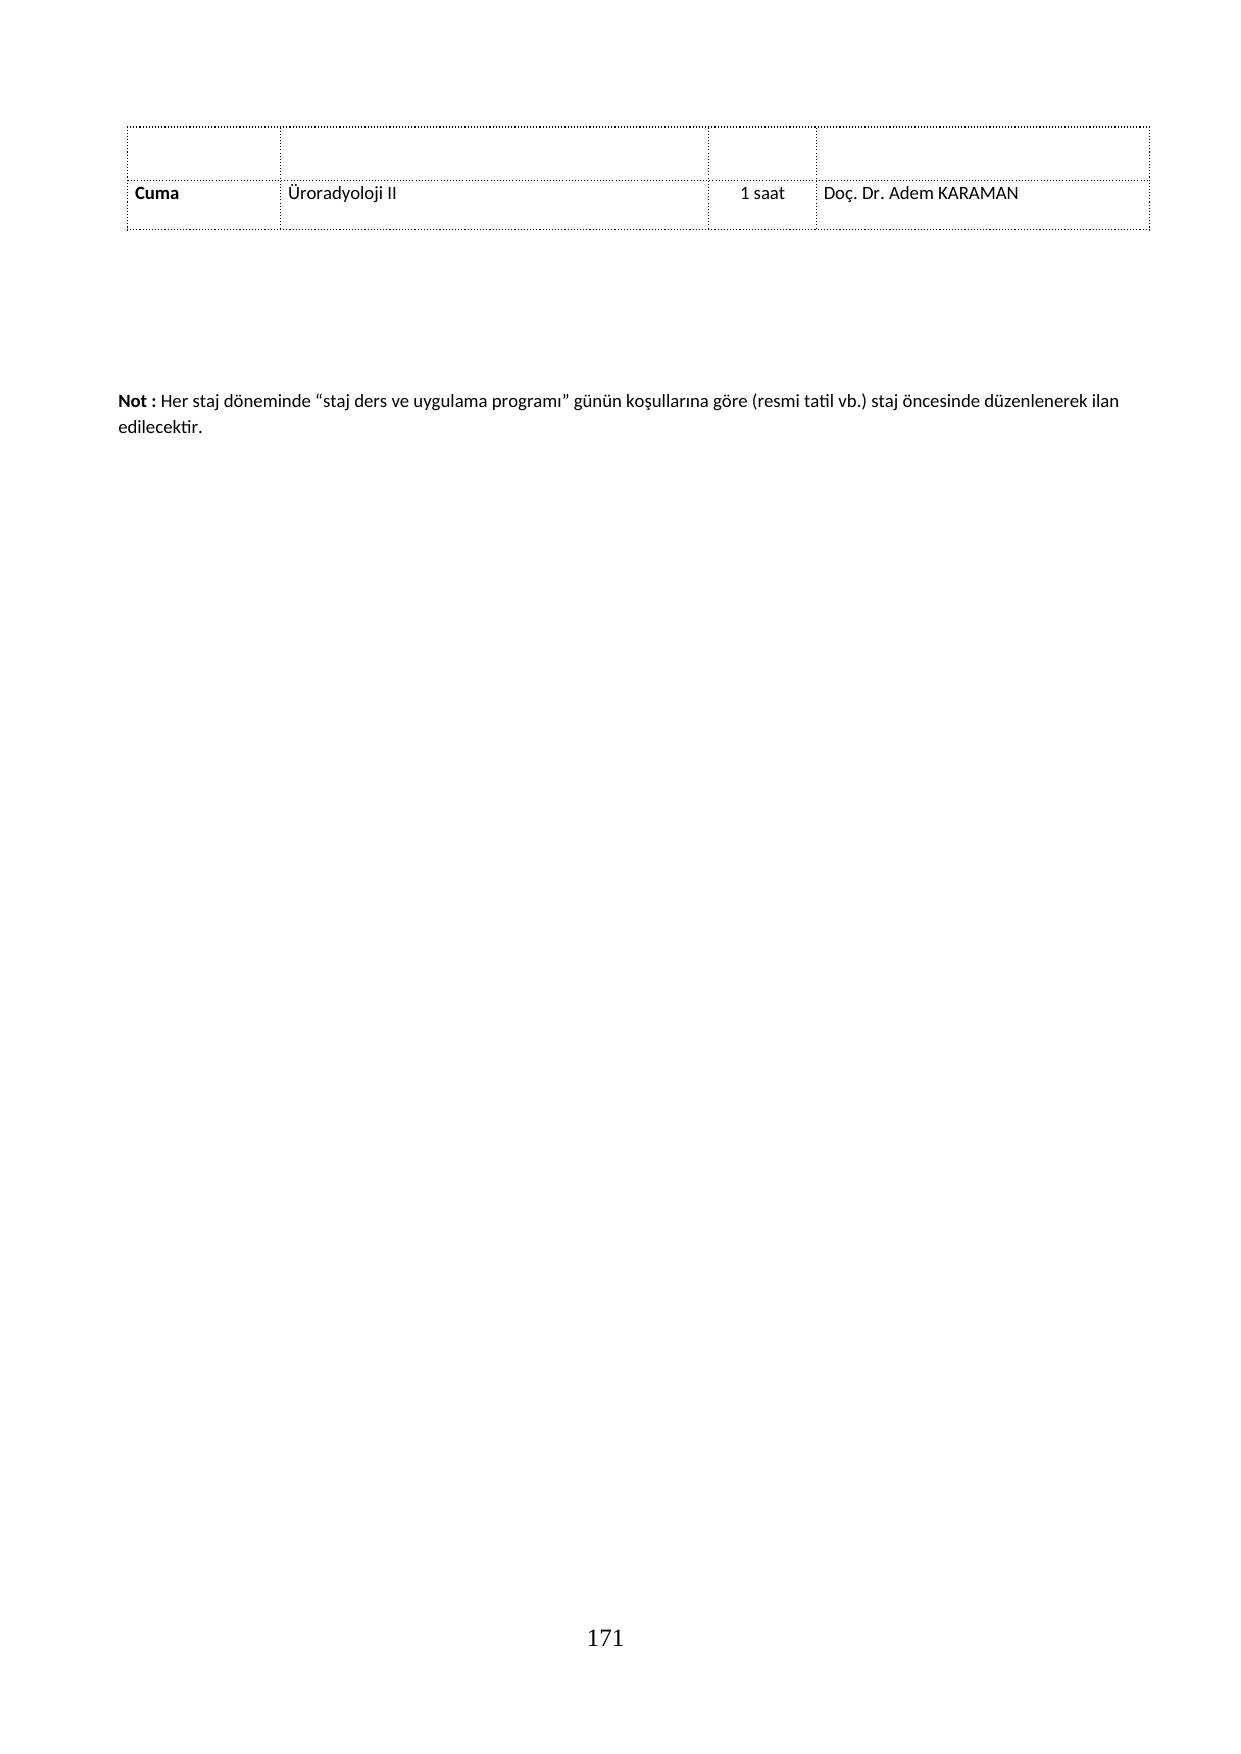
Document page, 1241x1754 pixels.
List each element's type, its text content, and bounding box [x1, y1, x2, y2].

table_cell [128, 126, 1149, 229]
text Not : Her staj döneminde “staj ders ve uygulama programı” günün koşullarına göre (resmi tatil vb.) staj öncesinde düzenlenerek ilan edilecektir. [118, 389, 1160, 438]
